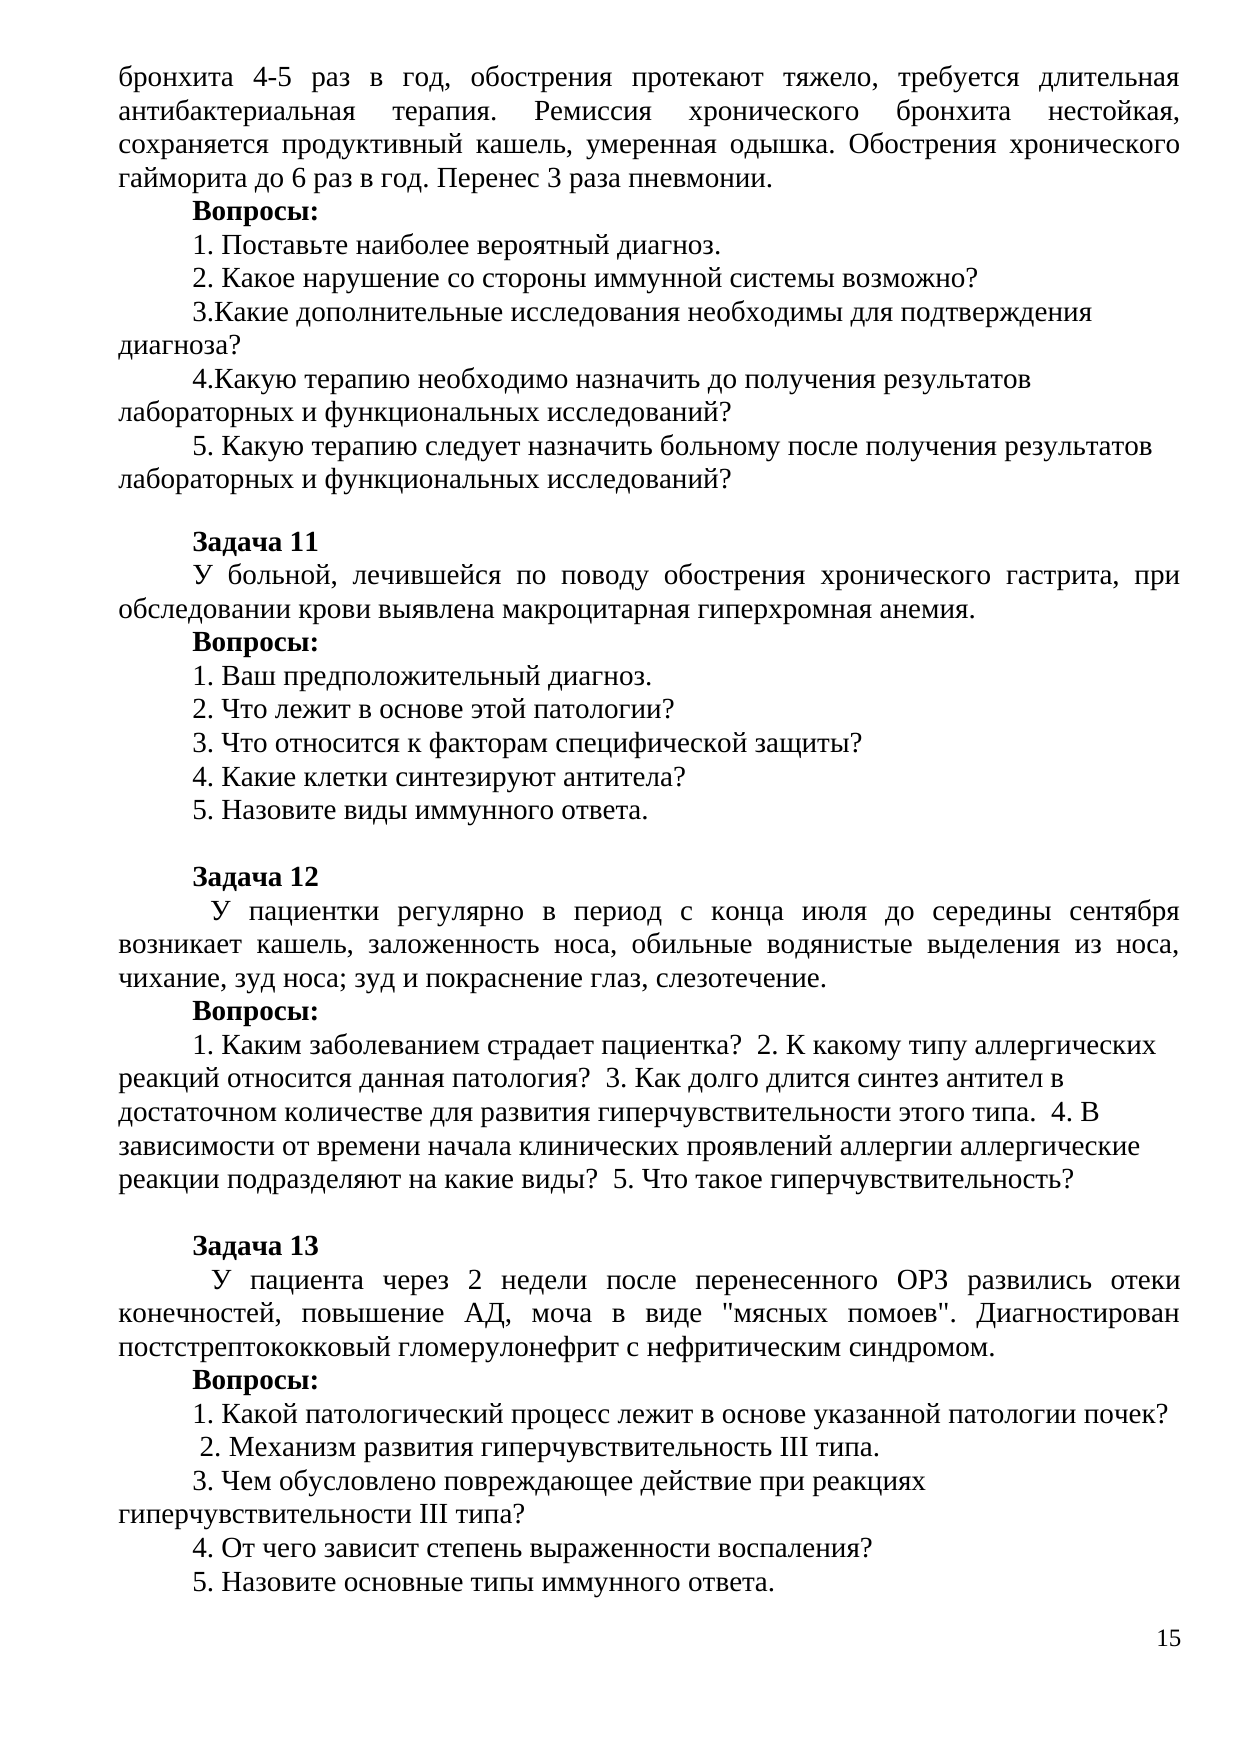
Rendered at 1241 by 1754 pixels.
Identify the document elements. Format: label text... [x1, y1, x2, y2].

text 1. Поставьте наиболее вероятный диагноз. [118, 227, 1181, 260]
text 5. Какую терапию следует назначить больному после получения результатов лабораторных и функциональных исследований? [118, 428, 1181, 495]
text Задача 13 [118, 1228, 1181, 1262]
text 1. Ваш предположительный диагноз. [118, 658, 1181, 692]
text Задача 12 [118, 859, 1181, 893]
text 2. Механизм развития гиперчувствительность III типа. [118, 1429, 1181, 1463]
text 1. Каким заболеванием страдает пациентка? 2. К какому типу аллергических реакций относится данная патология? 3. Как долго длится синтез антител в достаточном количестве для развития гиперчувствительности этого типа. 4. В зависимости от времени начала клинических проявлений аллергии аллергические реакции подразделяют на какие виды? 5. Что такое гиперчувствительность? [118, 1027, 1181, 1195]
text 1. Какой патологический процесс лежит в основе указанной патологии почек? [118, 1396, 1181, 1429]
text 5. Назовите основные типы иммунного ответа. [118, 1564, 1181, 1597]
text 3. Чем обусловлено повреждающее действие при реакциях гиперчувствительности III типа? [118, 1463, 1181, 1530]
text У пациентки регулярно в период с конца июля до середины сентября возникает кашель, заложенность носа, обильные водянистые выделения из носа, чихание, зуд носа; зуд и покраснение глаз, слезотечение. [118, 893, 1181, 993]
text Вопросы: [118, 993, 1181, 1027]
text 3.Какие дополнительные исследования необходимы для подтверждения диагноза? [118, 294, 1181, 361]
text Вопросы: [118, 624, 1181, 658]
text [118, 59, 1181, 193]
text 2. Какое нарушение со стороны иммунной системы возможно? [118, 260, 1181, 294]
text 4. Какие клетки синтезируют антитела? [118, 759, 1181, 792]
text 3. Что относится к факторам специфической защиты? [118, 725, 1181, 759]
text У больной, лечившейся по поводу обострения хронического гастрита, при обследовании крови выявлена макроцитарная гиперхромная анемия. [118, 557, 1181, 624]
text 4. От чего зависит степень выраженности воспаления? [118, 1530, 1181, 1564]
text Вопросы: [118, 1362, 1181, 1396]
text У пациента через 2 недели после перенесенного ОРЗ развились отеки конечностей, повышение АД, моча в виде "мясных помоев". Диагностирован постстрептококковый гломерулонефрит с нефритическим синдромом. [118, 1262, 1181, 1362]
text Задача 11 [118, 524, 1181, 557]
text 4.Какую терапию необходимо назначить до получения результатов лабораторных и функциональных исследований? [118, 361, 1181, 428]
text 2. Что лежит в основе этой патологии? [118, 692, 1181, 725]
text Вопросы: [118, 193, 1181, 227]
text 5. Назовите виды иммунного ответа. [118, 792, 1181, 826]
